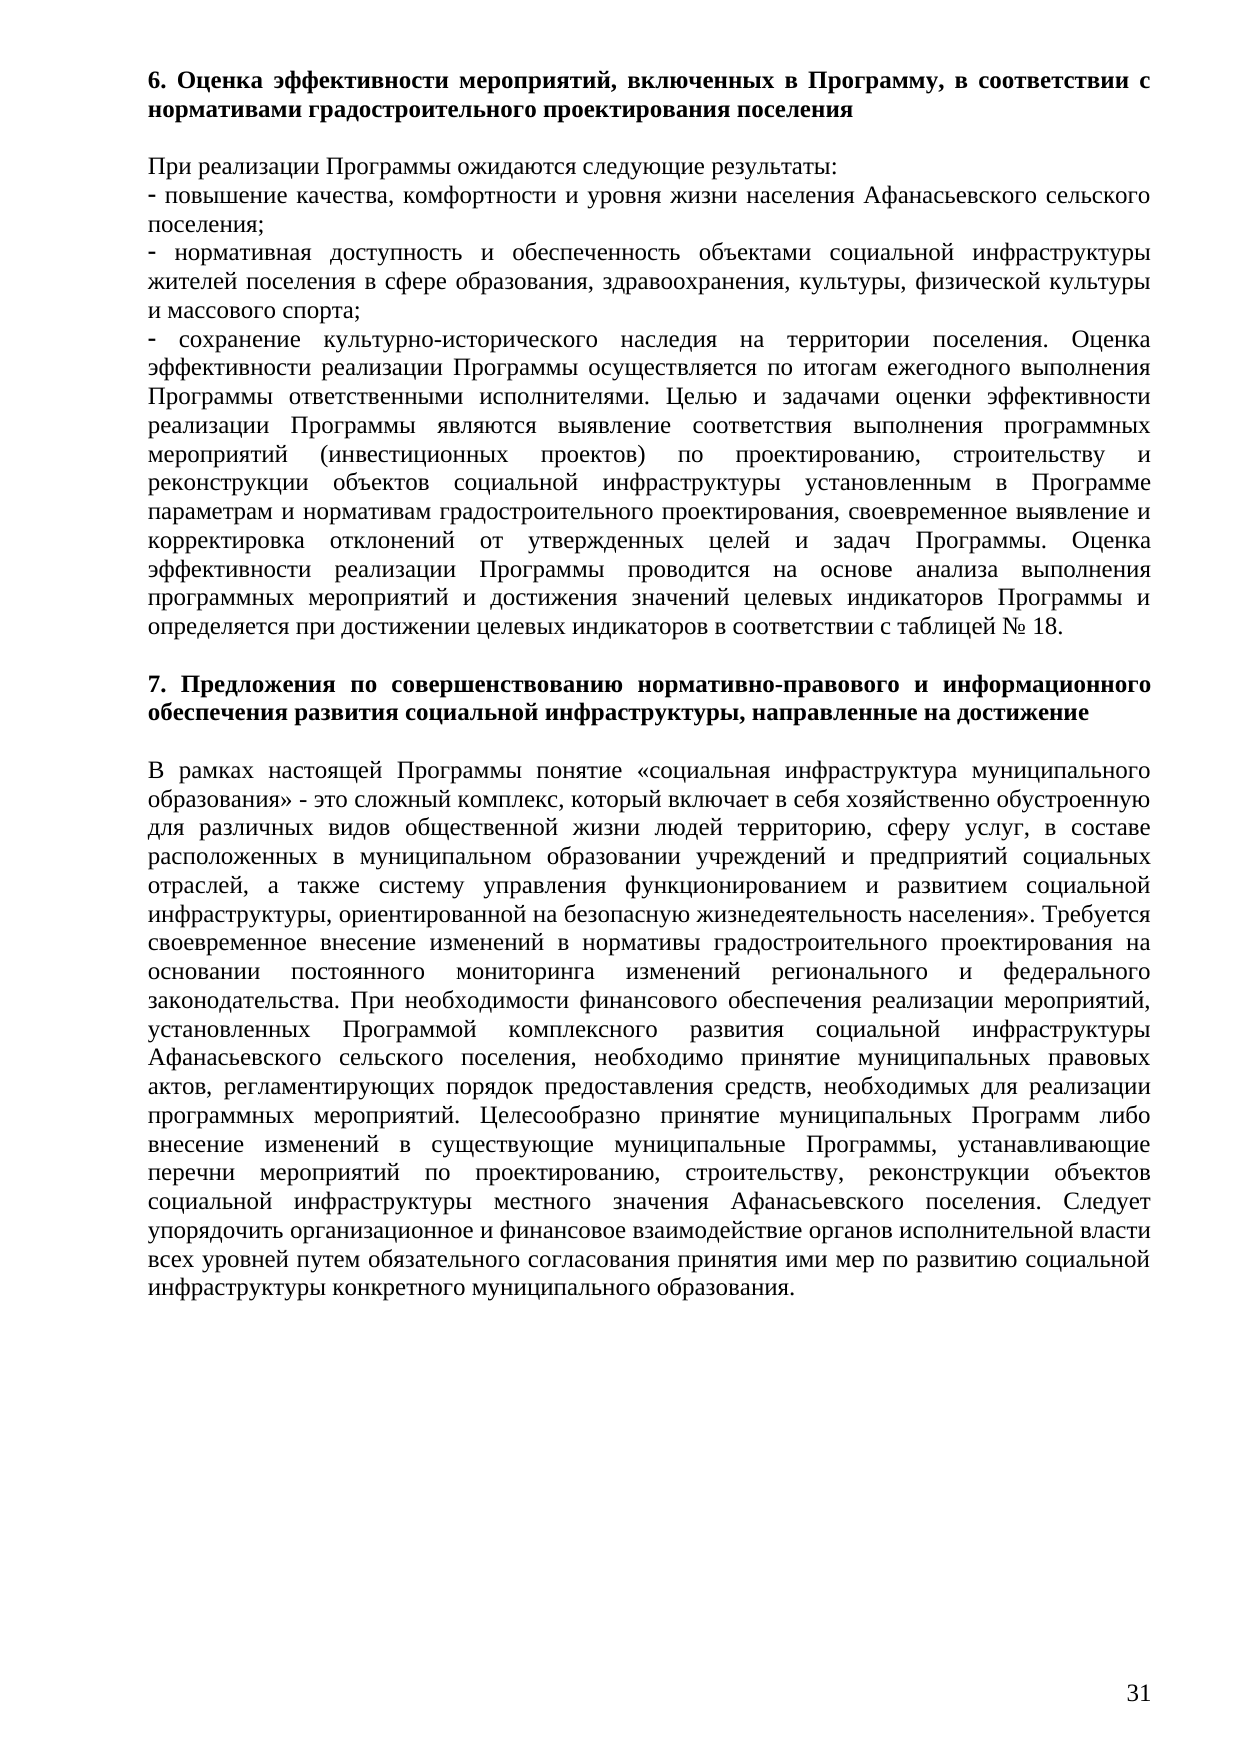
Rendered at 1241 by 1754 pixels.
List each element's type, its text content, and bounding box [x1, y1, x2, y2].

text При реализации Программы ожидаются следующие результаты: [148, 151, 1152, 180]
text нормативная доступность и обеспеченность объектами социальной инфраструктуры жителей поселения в сфере образования, здравоохранения, культуры, физической культуры и массового спорта; [148, 237, 1152, 324]
text 6. Оценка эффективности мероприятий, включенных в Программу, в соответствии с нормативами градостроительного проектирования поселения [148, 65, 1152, 122]
text повышение качества, комфортности и уровня жизни населения Афанасьевского сельского поселения; [148, 180, 1152, 237]
text 7. Предложения по совершенствованию нормативно-правового и информационного обеспечения развития социальной инфраструктуры, направленные на достижение [148, 669, 1152, 726]
text В рамках настоящей Программы понятие «социальная инфраструктура муниципального образования» - это сложный комплекс, который включает в себя хозяйственно обустроенную для различных видов общественной жизни людей территорию, сферу услуг, в составе расположенных в муниципальном образовании учреждений и предприятий социальных отраслей, а также систему управления функционированием и развитием социальной инфраструктуры, ориентированной на безопасную жизнедеятельность населения». Требуется своевременное внесение изменений в нормативы градостроительного проектирования на основании постоянного мониторинга изменений регионального и федерального законодательства. При необходимости финансового обеспечения реализации мероприятий, установленных Программой комплексного развития социальной инфраструктуры Афанасьевского сельского поселения, необходимо принятие муниципальных правовых актов, регламентирующих порядок предоставления средств, необходимых для реализации программных мероприятий. Целесообразно принятие муниципальных Программ либо внесение изменений в существующие муниципальные Программы, устанавливающие перечни мероприятий по проектированию, строительству, реконструкции объектов социальной инфраструктуры местного значения Афанасьевского поселения. Следует упорядочить организационное и финансовое взаимодействие органов исполнительной власти всех уровней путем обязательного согласования принятия ими мер по развитию социальной инфраструктуры конкретного муниципального образования. [148, 755, 1152, 1301]
text сохранение культурно-исторического наследия на территории поселения. Оценка эффективности реализации Программы осуществляется по итогам ежегодного выполнения Программы ответственными исполнителями. Целью и задачами оценки эффективности реализации Программы являются выявление соответствия выполнения программных мероприятий (инвестиционных проектов) по проектированию, строительству и реконструкции объектов социальной инфраструктуры установленным в Программе параметрам и нормативам градостроительного проектирования, своевременное выявление и корректировка отклонений от утвержденных целей и задач Программы. Оценка эффективности реализации Программы проводится на основе анализа выполнения программных мероприятий и достижения значений целевых индикаторов Программы и определяется при достижении целевых индикаторов в соответствии с таблицей № 18. [148, 324, 1152, 640]
